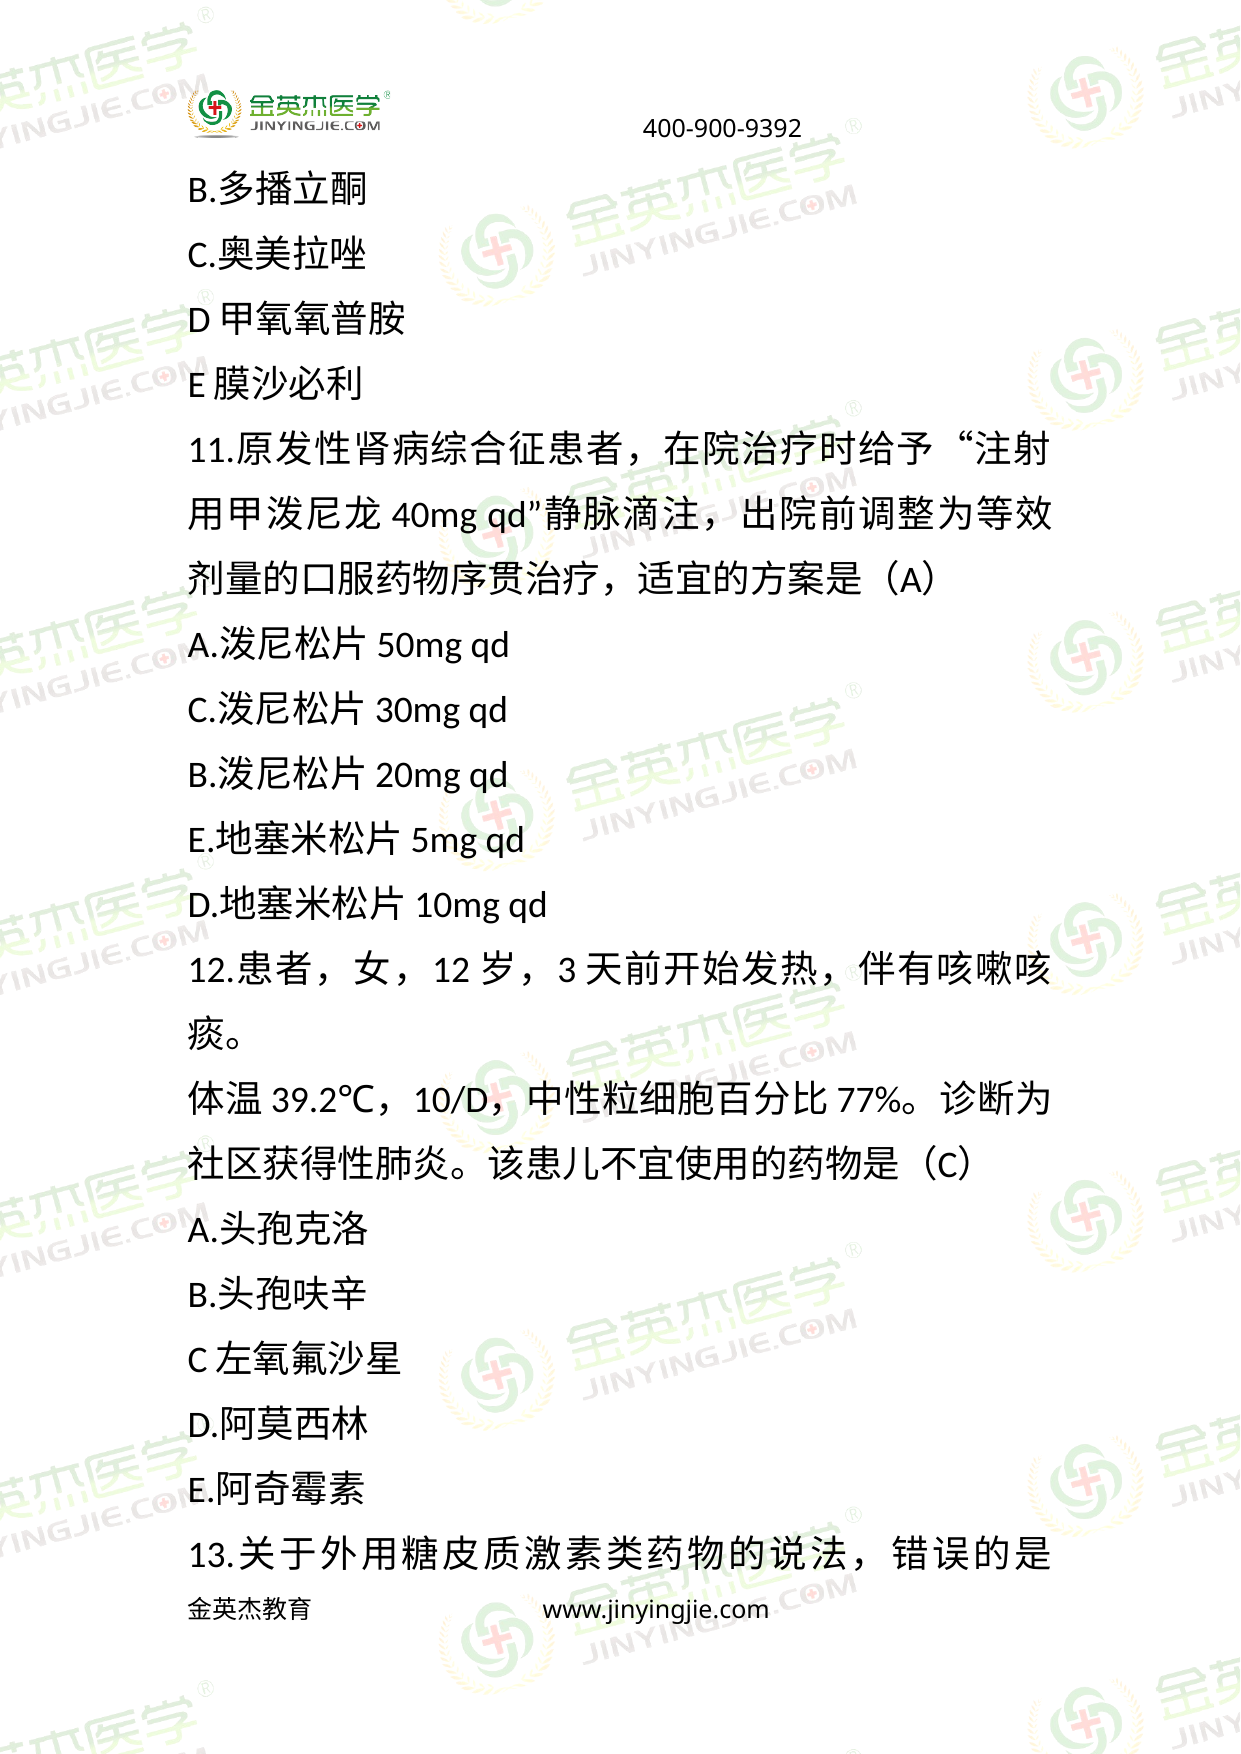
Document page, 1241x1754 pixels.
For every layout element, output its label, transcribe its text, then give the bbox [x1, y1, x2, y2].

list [187, 1519, 1053, 1584]
list 11.原发性肾病综合征患者，在院治疗时给予“注射用甲泼尼龙40mg qd”静脉滴注，出院前调整为等效剂量的口服药物序贯治疗，适宜的方案是（A） [187, 414, 1053, 609]
list B.头孢呋辛 [187, 1259, 1053, 1324]
list D甲氧氧普胺 [187, 284, 1053, 349]
list C.泼尼松片30mg qd [187, 674, 1053, 739]
list 体温39.2℃，10/D，中性粒细胞百分比77%。诊断为社区获得性肺炎。该患儿不宜使用的药物是（C） [187, 1064, 1053, 1194]
list C左氧氟沙星 [187, 1324, 1053, 1389]
list B.泼尼松片20mg qd [187, 739, 1053, 804]
list D.阿莫西林 [187, 1389, 1053, 1454]
picture [187, 90, 390, 138]
list E.地塞米松片5mg qd [187, 804, 1053, 869]
list A.头孢克洛 [187, 1194, 1053, 1259]
list E.阿奇霉素 [187, 1454, 1053, 1519]
list E膜沙必利 [187, 349, 1053, 414]
list A.泼尼松片50mg qd [187, 609, 1053, 674]
list B.多播立酮 [187, 154, 1053, 219]
list 12.患者，女，12岁，3天前开始发热，伴有咳嗽咳痰。 [187, 934, 1053, 1064]
list D.地塞米松片10mg qd [187, 869, 1053, 934]
list C.奥美拉唑 [187, 219, 1053, 284]
